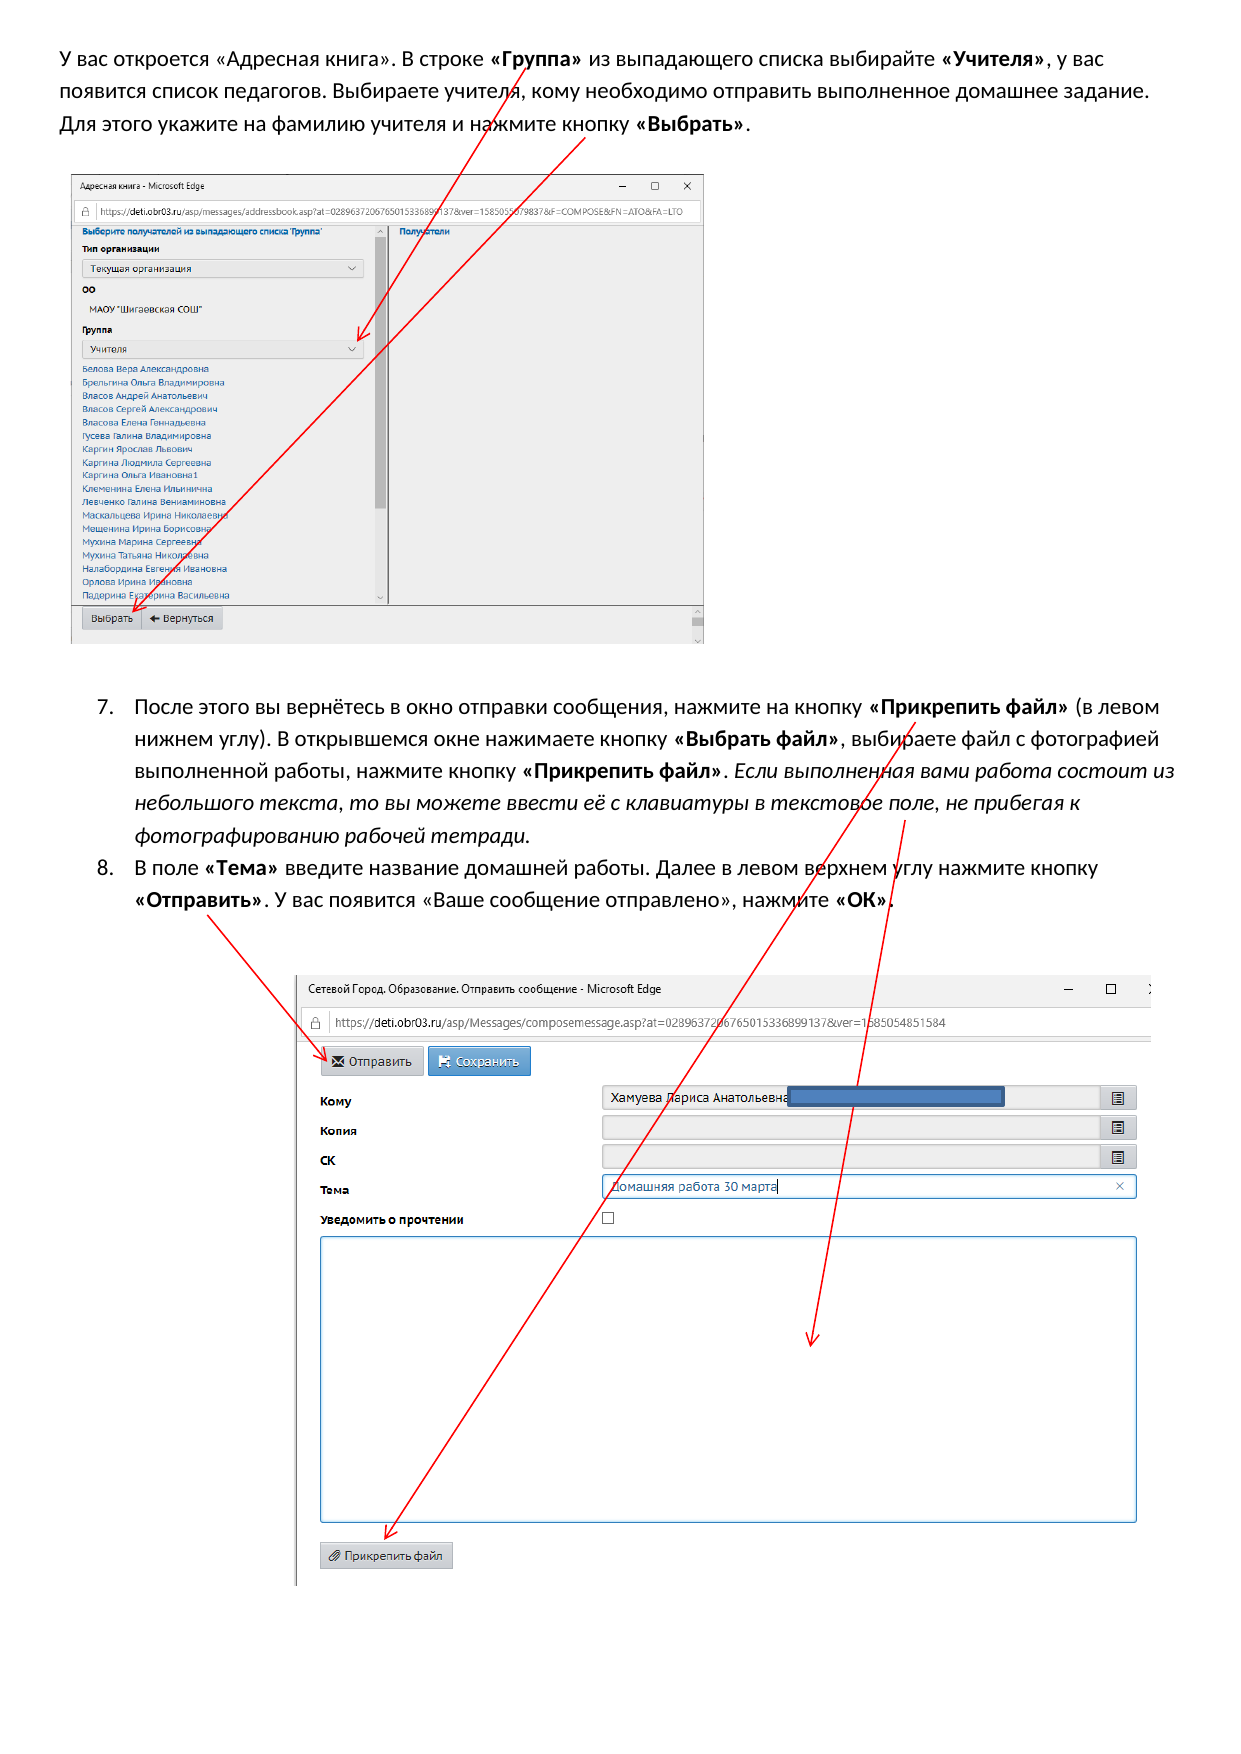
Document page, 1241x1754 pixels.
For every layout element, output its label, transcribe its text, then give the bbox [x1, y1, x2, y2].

list После этого вы вернётесь в окно отправки сообщения, нажмите на кнопку «Прикрепить файл» (в левом нижнем углу). В открывшемся окне нажимаете кнопку «Выбрать файл», выбираете файл с фотографией выполненной работы, нажмите кнопку «Прикрепить файл». Если выполненная вами работа состоит из небольшого текста, то вы можете ввести её с клавиатуры в текстовое поле, не прибегая к фотографированию рабочей тетради. [97, 692, 1181, 849]
picture [70, 174, 704, 644]
text У вас откроется «Адресная книга». В строке «Группа» из выпадающего списка выбирайте «Учителя», у вас появится список педагогов. Выбираете учителя, кому необходимо отправить выполненное домашнее задание. Для этого укажите на фамилию учителя и нажмите кнопку «Выбрать». [59, 44, 1181, 137]
list В поле «Тема» введите название домашней работы. Далее в левом верхнем углу нажмите кнопку «Отправить». У вас появится «Ваше сообщение отправлено», нажмите «ОК». [890, 853, 1181, 913]
picture [293, 975, 1151, 1586]
list В поле «Тема» введите название домашней работы. Далее в левом верхнем углу нажмите кнопку «Отправить». У вас появится «Ваше сообщение отправлено», нажмите «ОК». [97, 853, 828, 913]
